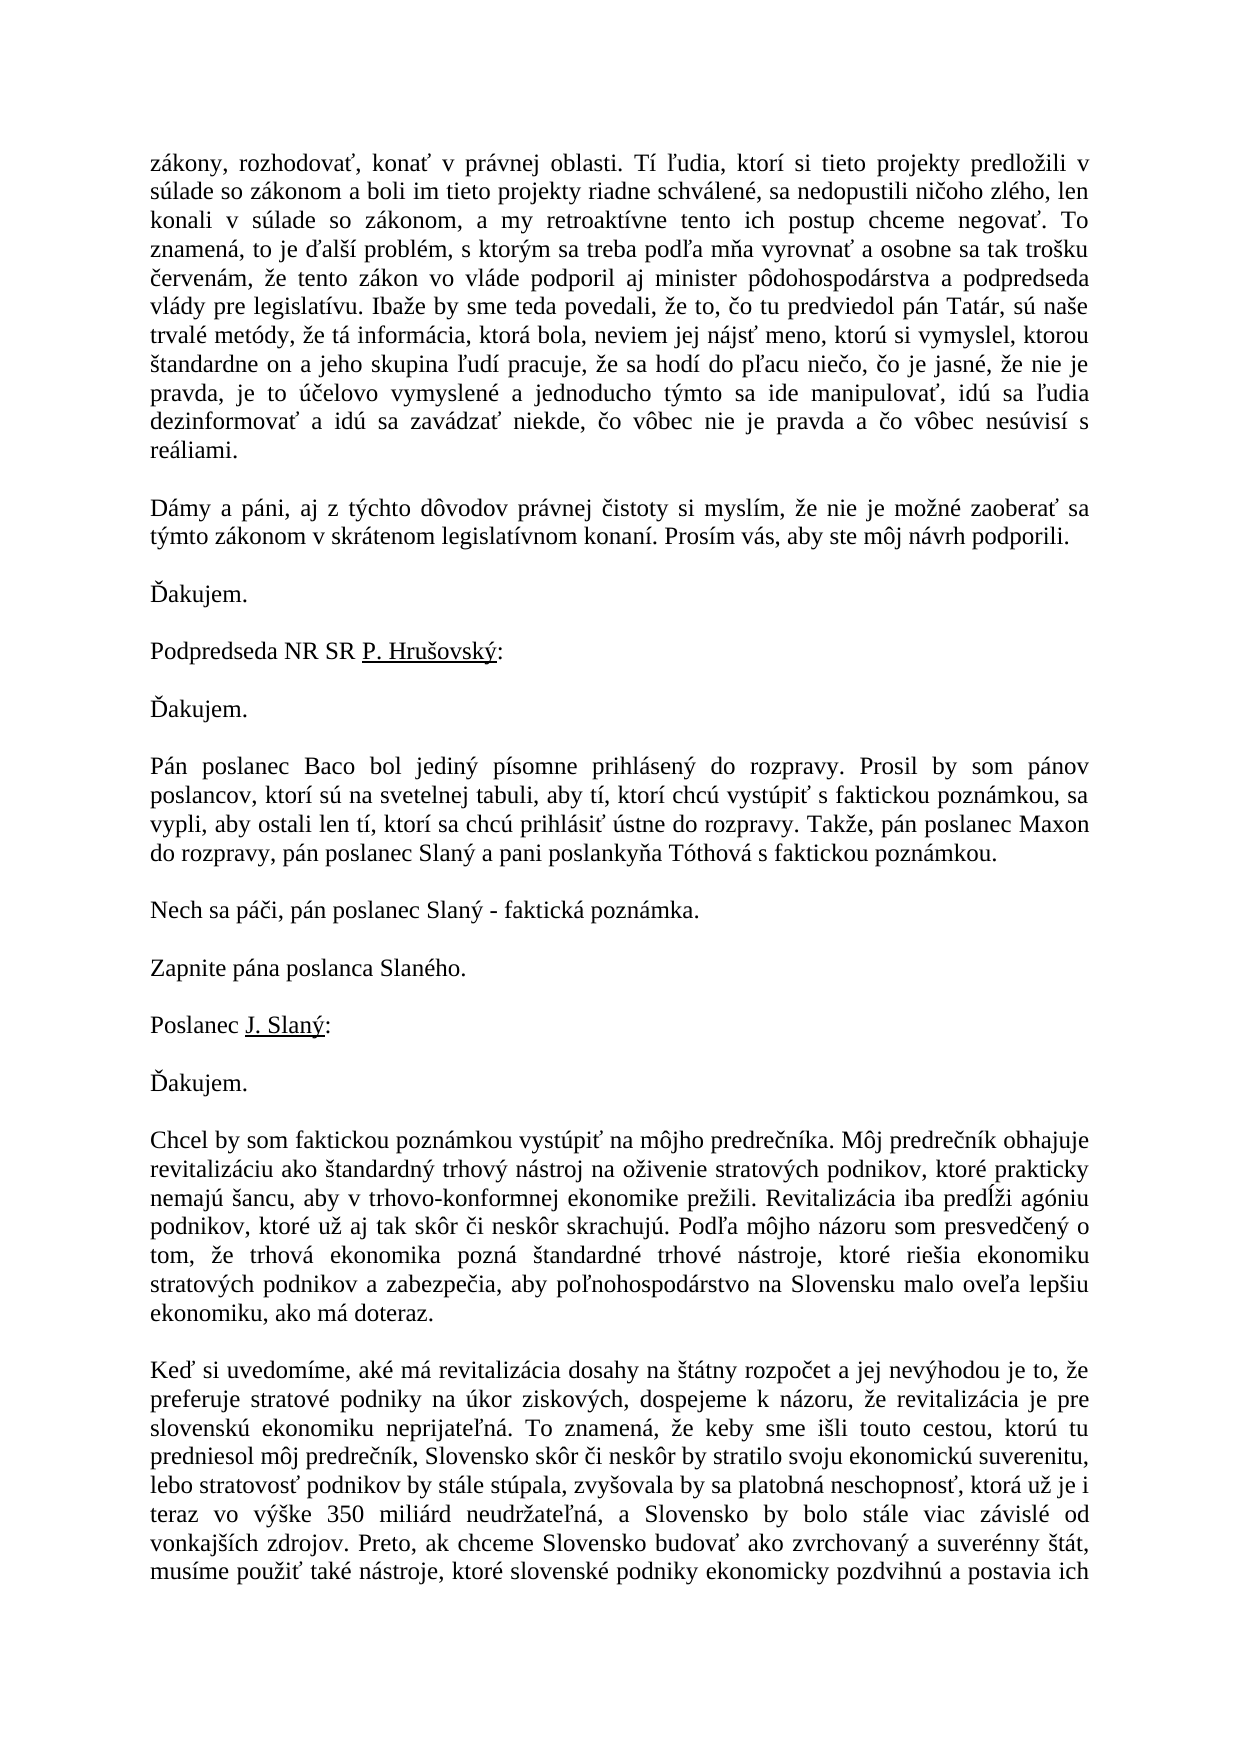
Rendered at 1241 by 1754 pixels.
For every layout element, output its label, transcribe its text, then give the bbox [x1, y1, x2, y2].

text Dámy a páni, aj z týchto dôvodov právnej čistoty si myslím, že nie je možné zaoberať sa týmto zákonom v skrátenom legislatívnom konaní. Prosím vás, aby ste môj návrh podporili. [150, 493, 1090, 550]
text Chcel by som faktickou poznámkou vystúpiť na môjho predrečníka. Môj predrečník obhajuje revitalizáciu ako štandardný trhový nástroj na oživenie stratových podnikov, ktoré prakticky nemajú šancu, aby v trhovo-konformnej ekonomike prežili. Revitalizácia iba predĺži agóniu podnikov, ktoré už aj tak skôr či neskôr skrachujú. Podľa môjho názoru som presvedčený o tom, že trhová ekonomika pozná štandardné trhové nástroje, ktoré riešia ekonomiku stratových podnikov a zabezpečia, aby poľnohospodárstvo na Slovensku malo oveľa lepšiu ekonomiku, ako má doteraz. [150, 1125, 1090, 1326]
text Ďakujem. [150, 694, 1090, 723]
text Podpredseda NR SR P. Hrušovský: [150, 636, 1090, 665]
text Ďakujem. [150, 579, 1090, 608]
text Nech sa páči, pán poslanec Slaný - faktická poznámka. [150, 895, 1090, 924]
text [150, 148, 1090, 464]
text Ďakujem. [150, 1068, 1090, 1096]
text Zapnite pána poslanca Slaného. [150, 953, 1090, 981]
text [150, 1355, 1090, 1585]
text Poslanec J. Slaný: [150, 1010, 1090, 1039]
text Pán poslanec Baco bol jediný písomne prihlásený do rozpravy. Prosil by som pánov poslancov, ktorí sú na svetelnej tabuli, aby tí, ktorí chcú vystúpiť s faktickou poznámkou, sa vypli, aby ostali len tí, ktorí sa chcú prihlásiť ústne do rozpravy. Takže, pán poslanec Maxon do rozpravy, pán poslanec Slaný a pani poslankyňa Tóthová s faktickou poznámkou. [150, 751, 1090, 866]
